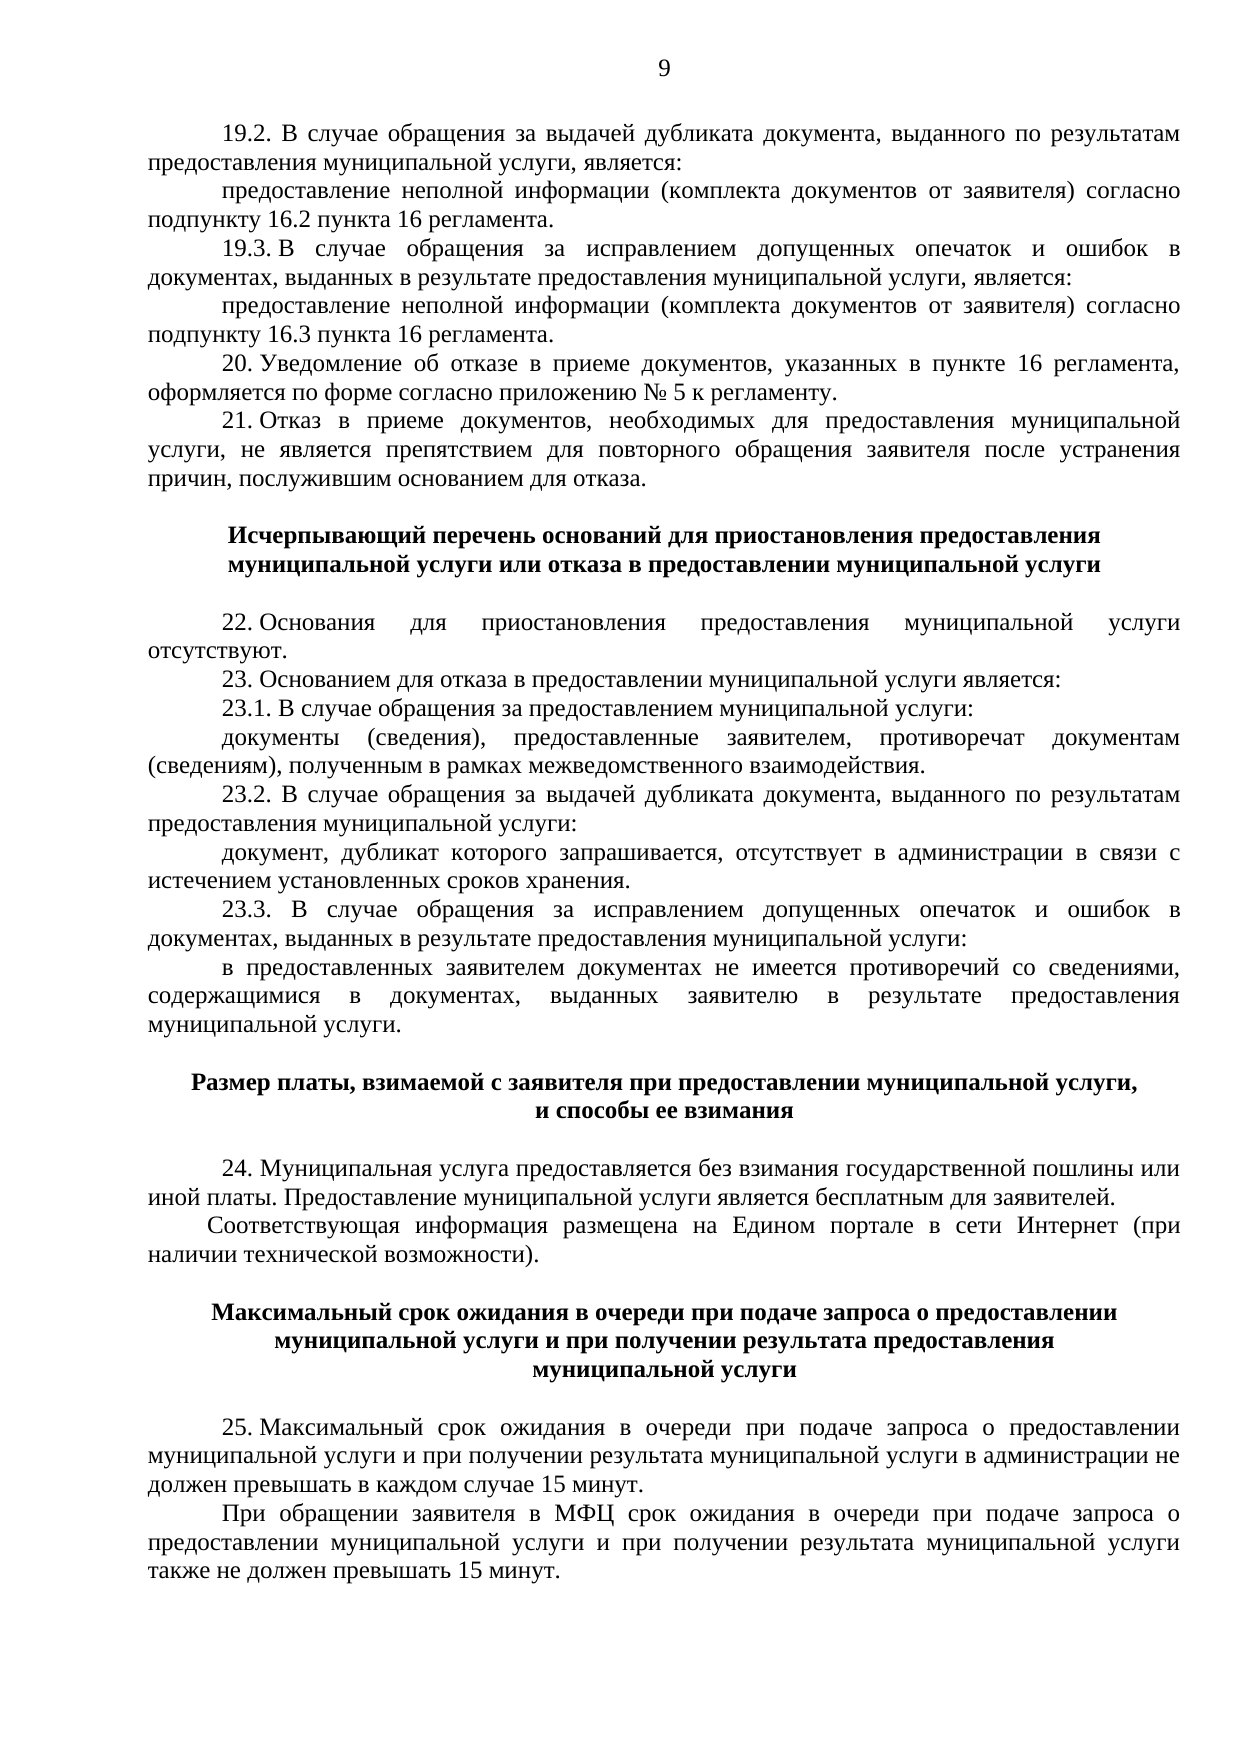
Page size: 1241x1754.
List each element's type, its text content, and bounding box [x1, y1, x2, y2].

text 21. Отказ в приеме документов, необходимых для предоставления муниципальной услуги, не является препятствием для повторного обращения заявителя после устранения причин, послужившим основанием для отказа. [148, 406, 1181, 492]
text Максимальный срок ожидания в очереди при подаче запроса о предоставлении муниципальной услуги и при получении результата предоставления [148, 1297, 1181, 1354]
text 23.2. В случае обращения за выдачей дубликата документа, выданного по результатам предоставления муниципальной услуги: [148, 779, 1181, 837]
text 23. Основанием для отказа в предоставлении муниципальной услуги является: [148, 664, 1181, 693]
text Соответствующая информация размещена на Едином портале в сети Интернет (при наличии технической возможности). [148, 1211, 1181, 1268]
text 25. Максимальный срок ожидания в очереди при подаче запроса о предоставлении муниципальной услуги и при получении результата муниципальной услуги в администрации не должен превышать в каждом случае 15 минут. [148, 1412, 1181, 1498]
text документ, дубликат которого запрашивается, отсутствует в администрации в связи с истечением установленных сроков хранения. [148, 837, 1181, 894]
text 20. Уведомление об отказе в приеме документов, указанных в пункте 16 регламента, оформляется по форме согласно приложению № 5 к регламенту. [148, 348, 1181, 406]
text 19.2. В случае обращения за выдачей дубликата документа, выданного по результатам предоставления муниципальной услуги, является: [148, 118, 1181, 176]
text При обращении заявителя в МФЦ срок ожидания в очереди при подаче запроса о предоставлении муниципальной услуги и при получении результата муниципальной услуги также не должен превышать 15 минут. [148, 1498, 1181, 1584]
text 23.1. В случае обращения за предоставлением муниципальной услуги: [148, 693, 1181, 722]
text Исчерпывающий перечень оснований для приостановления предоставления [148, 521, 1181, 549]
text муниципальной услуги или отказа в предоставлении муниципальной услуги [148, 549, 1181, 578]
text и способы ее взимания [148, 1096, 1181, 1124]
text документы (сведения), предоставленные заявителем, противоречат документам (сведениям), полученным в рамках межведомственного взаимодействия. [148, 722, 1181, 779]
text 19.3. В случае обращения за исправлением допущенных опечаток и ошибок в документах, выданных в результате предоставления муниципальной услуги, является: [148, 233, 1181, 291]
text 24. Муниципальная услуга предоставляется без взимания государственной пошлины или иной платы. Предоставление муниципальной услуги является бесплатным для заявителей. [148, 1153, 1181, 1211]
text 23.3. В случае обращения за исправлением допущенных опечаток и ошибок в документах, выданных в результате предоставления муниципальной услуги: [148, 894, 1181, 952]
text предоставление неполной информации (комплекта документов от заявителя) согласно подпункту 16.2 пункта 16 регламента. [148, 176, 1181, 233]
text Размер платы, взимаемой с заявителя при предоставлении муниципальной услуги, [148, 1067, 1181, 1096]
text 22. Основания для приостановления предоставления муниципальной услуги отсутствуют. [148, 607, 1181, 664]
text в предоставленных заявителем документах не имеется противоречий со сведениями, содержащимися в документах, выданных заявителю в результате предоставления муниципальной услуги. [148, 952, 1181, 1038]
text муниципальной услуги [148, 1354, 1181, 1383]
text предоставление неполной информации (комплекта документов от заявителя) согласно подпункту 16.3 пункта 16 регламента. [148, 291, 1181, 348]
